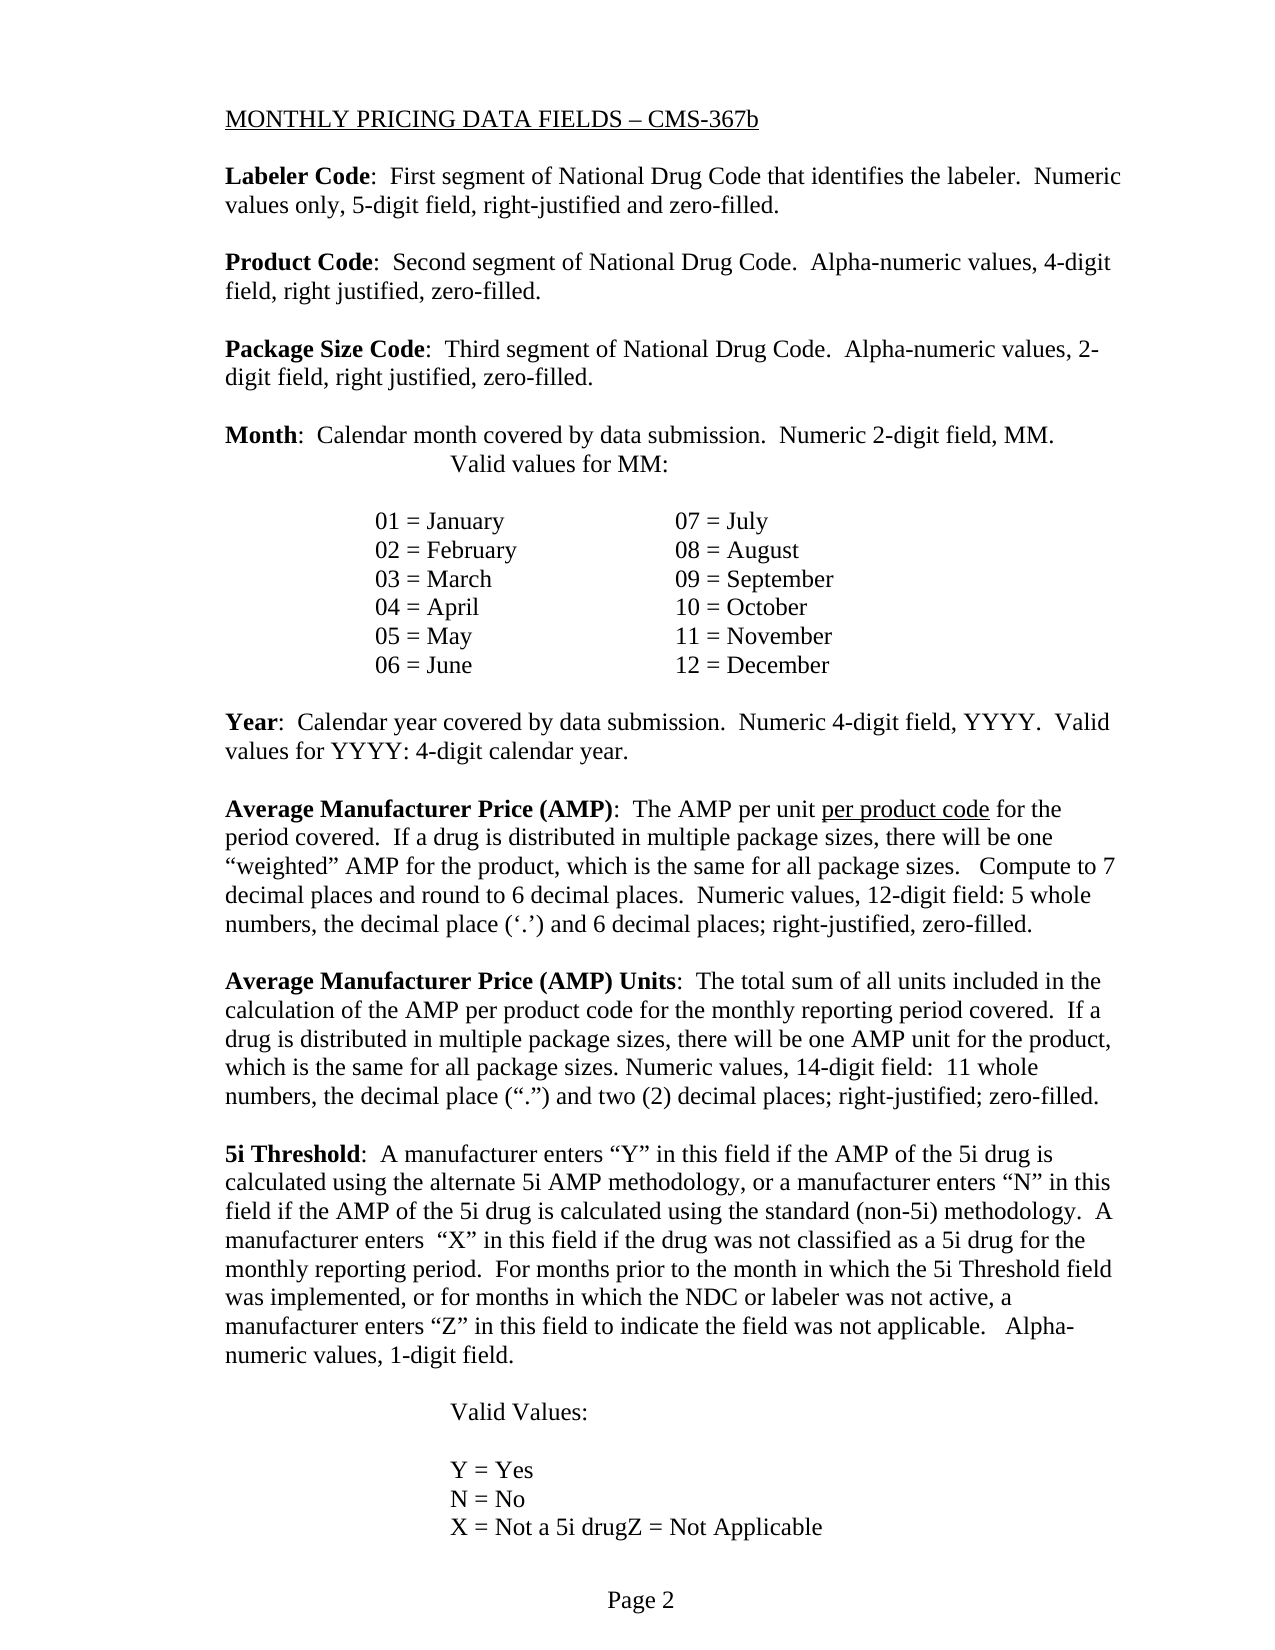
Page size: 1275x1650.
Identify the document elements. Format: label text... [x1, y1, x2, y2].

text 03 = March 09 = September [150, 564, 1125, 592]
text N = No [450, 1484, 1125, 1512]
text X = Not a 5i drugZ = Not Applicable [450, 1512, 1125, 1541]
text MONTHLY PRICING DATA FIELDS – CMS-367b [225, 104, 1125, 132]
text 06 = June 12 = December [150, 650, 1125, 679]
text Y = Yes [450, 1455, 1125, 1484]
text Product Code: Second segment of National Drug Code. Alpha-numeric values, 4-digit field, right justified, zero-filled. [150, 247, 1125, 305]
text 04 = April 10 = October [150, 592, 1125, 621]
text Valid Values: [450, 1397, 1125, 1426]
text Valid values for MM: [37, 449, 1125, 477]
text 01 = January 07 = July [150, 506, 1125, 535]
text 02 = February 08 = August [150, 535, 1125, 564]
text Average Manufacturer Price (AMP) Units: The total sum of all units included in the calculation of the AMP per product code for the monthly reporting period covered. If a drug is distributed in multiple package sizes, there will be one AMP unit for the product, which is the same for all package sizes. Numeric values, 14-digit field: 11 whole numbers, the decimal place (“.”) and two (2) decimal places; right-justified; zero-filled. [225, 966, 1125, 1110]
text Average Manufacturer Price (AMP): The AMP per unit per product code for the period covered. If a drug is distributed in multiple package sizes, there will be one “weighted” AMP for the product, which is the same for all package sizes. Compute to 7 decimal places and round to 6 decimal places. Numeric values, 12-digit field: 5 whole numbers, the decimal place (‘.’) and 6 decimal places; right-justified, zero-filled. [225, 794, 1125, 937]
text Package Size Code: Third segment of National Drug Code. Alpha-numeric values, 2-digit field, right justified, zero-filled. [150, 334, 1125, 391]
text Month: Calendar month covered by data submission. Numeric 2-digit field, MM. [225, 420, 1125, 449]
text 05 = May 11 = November [150, 621, 1125, 650]
text Year: Calendar year covered by data submission. Numeric 4-digit field, YYYY. Valid values for YYYY: 4-digit calendar year. [0, 707, 1125, 765]
text Labeler Code: First segment of National Drug Code that identifies the labeler. Numeric values only, 5-digit field, right-justified and zero-filled. [225, 161, 1125, 219]
text 5i Threshold: A manufacturer enters “Y” in this field if the AMP of the 5i drug is calculated using the alternate 5i AMP methodology, or a manufacturer enters “N” in this field if the AMP of the 5i drug is calculated using the standard (non-5i) methodology. A manufacturer enters “X” in this field if the drug was not classified as a 5i drug for the monthly reporting period. For months prior to the month in which the 5i Threshold field was implemented, or for months in which the NDC or labeler was not active, a manufacturer enters “Z” in this field to indicate the field was not applicable. Alpha-numeric values, 1-digit field. [225, 1139, 1125, 1369]
